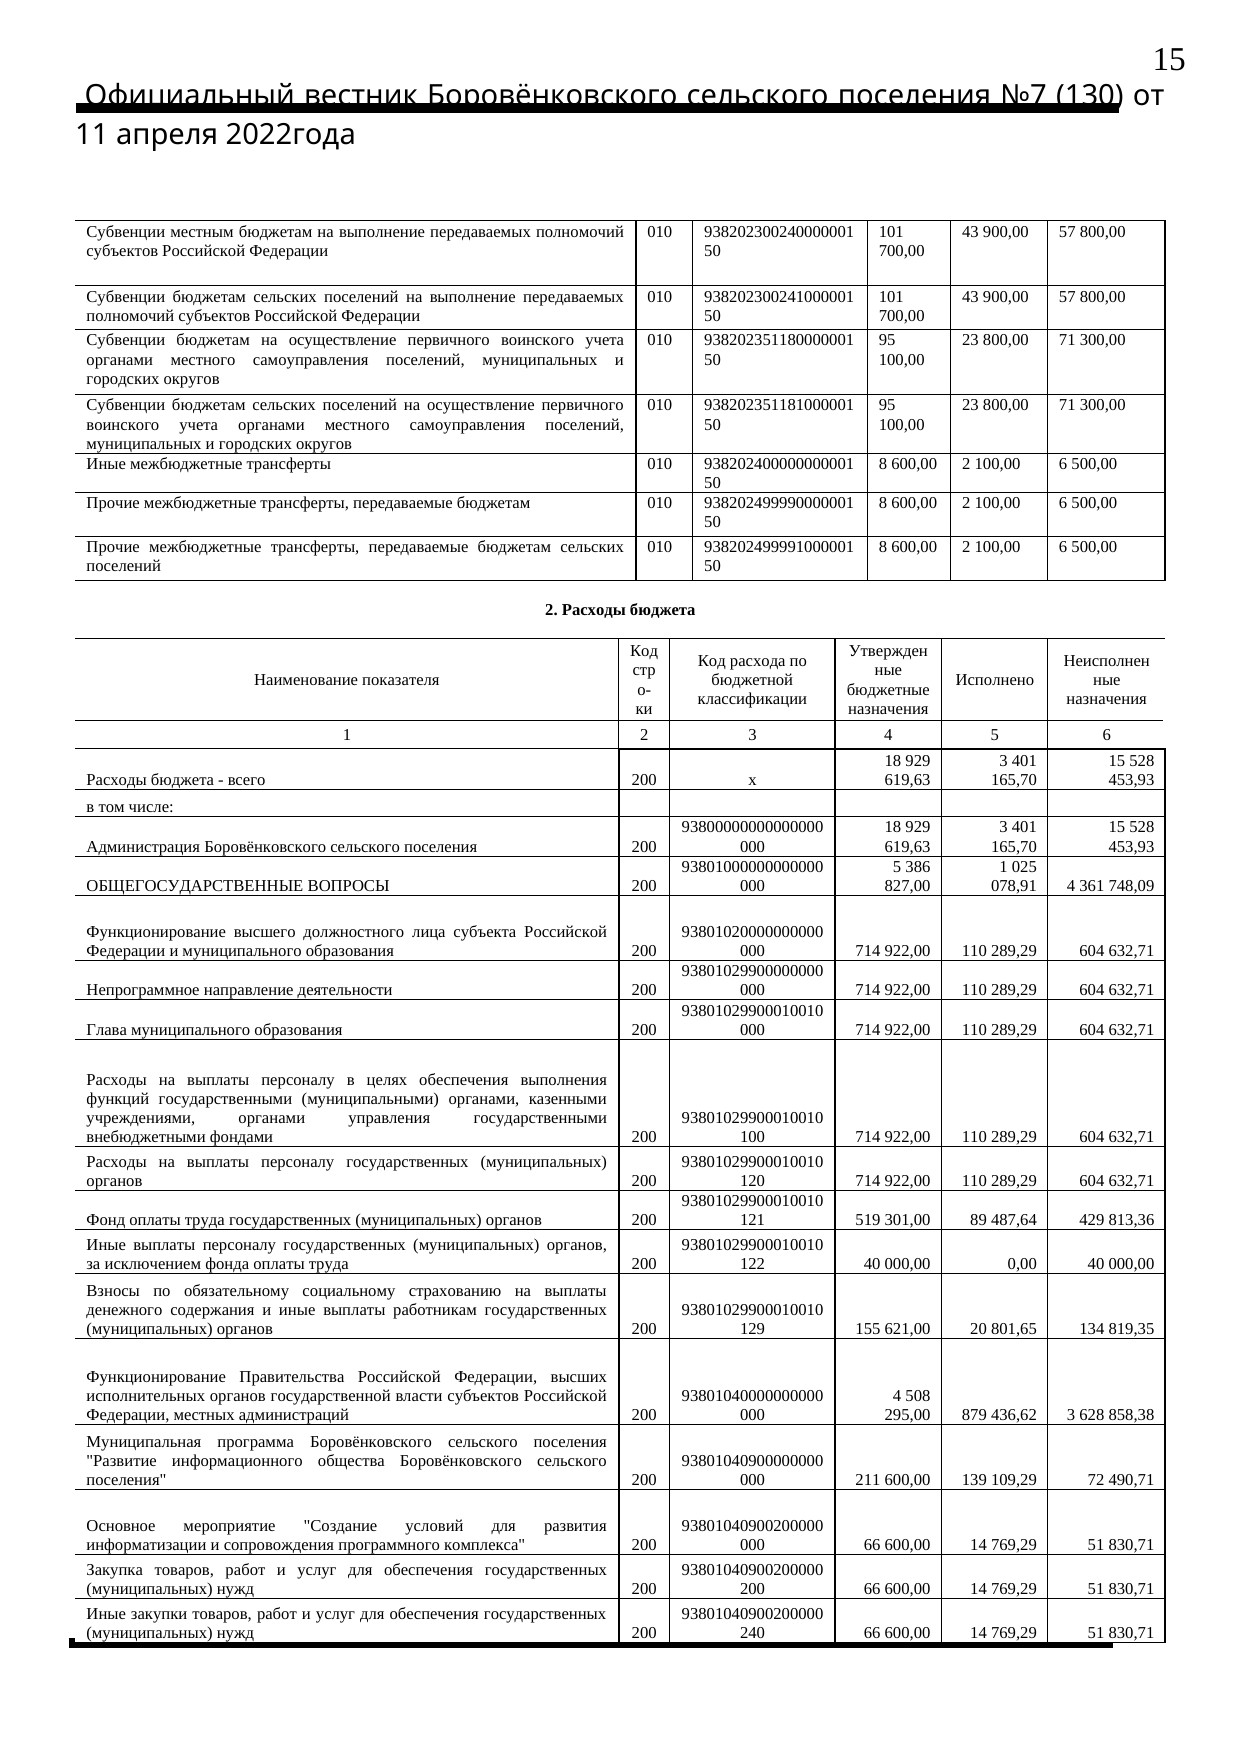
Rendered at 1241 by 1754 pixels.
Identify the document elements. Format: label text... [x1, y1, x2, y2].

table_header Неисполненные назначения [1048, 639, 1165, 719]
table_cell 72 490,71 [1048, 1425, 1164, 1489]
table_cell 93801029900010010122 [670, 1230, 834, 1273]
table_cell 40 000,00 [1048, 1230, 1164, 1273]
table_cell Иные межбюджетные трансферты [75, 454, 635, 492]
table_cell 714 922,00 [836, 961, 941, 999]
table_cell 010 [637, 395, 692, 453]
table_header Исполнено [942, 639, 1047, 719]
table_cell 200 [620, 896, 669, 960]
table_cell 879 436,62 [942, 1339, 1047, 1424]
table_cell 2 [619, 721, 669, 748]
table_cell 200 [620, 750, 669, 789]
table_cell 200 [620, 1274, 669, 1338]
table_cell 43 900,00 [951, 286, 1047, 329]
table_cell 211 600,00 [836, 1425, 941, 1489]
table_cell [836, 790, 941, 816]
table_cell 43 900,00 [951, 221, 1047, 285]
table_cell 93801040900200000000 [670, 1490, 834, 1554]
table_cell [942, 790, 1047, 816]
table_cell 51 830,71 [1048, 1599, 1164, 1642]
table_cell 6 [1048, 720, 1165, 748]
table_cell 20 801,65 [942, 1274, 1047, 1338]
table_cell 95 100,00 [868, 330, 950, 394]
table_cell 134 819,35 [1048, 1274, 1164, 1338]
table_cell 110 289,29 [942, 896, 1047, 960]
table_cell 3 628 858,38 [1048, 1339, 1164, 1424]
table_header Наименование показателя [75, 639, 618, 719]
table_cell Прочие межбюджетные трансферты, передаваемые бюджетам сельских поселений [75, 537, 635, 579]
table_cell 200 [620, 1425, 669, 1489]
table_header Код стро- ки [619, 639, 669, 719]
table_cell 200 [620, 1191, 669, 1229]
table_cell 3 401 165,70 [942, 817, 1047, 856]
table_header Код расхода по бюджетной классификации [670, 639, 834, 719]
table_cell 89 487,64 [942, 1191, 1047, 1229]
table_cell 200 [620, 857, 669, 895]
table_cell 71 300,00 [1048, 395, 1164, 453]
table_cell 6 500,00 [1048, 537, 1164, 579]
table_cell 23 800,00 [951, 330, 1047, 394]
table_cell 93801040900200000240 [670, 1599, 834, 1642]
table_cell 5 [942, 721, 1047, 748]
table_cell 714 922,00 [836, 1147, 941, 1190]
table_cell 200 [620, 1490, 669, 1554]
table_cell 14 769,29 [942, 1555, 1047, 1598]
table_cell 18 929 619,63 [836, 750, 941, 789]
table_cell 93801029900010010100 [670, 1040, 834, 1146]
table_cell 2 100,00 [951, 493, 1047, 536]
table_cell х [670, 750, 834, 789]
table_cell 93801040000000000000 [670, 1339, 834, 1424]
table_cell 93801029900010010121 [670, 1191, 834, 1229]
table_cell 93801029900000000000 [670, 961, 834, 999]
table_cell 155 621,00 [836, 1274, 941, 1338]
table_cell Основное мероприятие "Создание условий для развития информатизации и сопровождения программного комплекса" [75, 1490, 618, 1554]
table_cell 93800000000000000000 [670, 817, 834, 856]
table_cell Взносы по обязательному социальному страхованию на выплаты денежного содержания и иные выплаты работникам государственных (муниципальных) органов [75, 1274, 618, 1338]
table_cell 93820230024100000150 [693, 286, 867, 329]
table_cell 93801029900010010120 [670, 1147, 834, 1190]
table_cell Глава муниципального образования [75, 1000, 618, 1039]
table_cell 4 508 295,00 [836, 1339, 941, 1424]
table_cell 200 [620, 1000, 669, 1039]
table_cell 2 100,00 [951, 454, 1047, 492]
table_cell 010 [637, 493, 692, 536]
table_cell Субвенции бюджетам на осуществление первичного воинского учета органами местного самоуправления поселений, муниципальных и городских округов [75, 330, 635, 394]
table_cell 6 500,00 [1048, 493, 1164, 536]
table_cell 66 600,00 [836, 1555, 941, 1598]
table_cell 8 600,00 [868, 493, 950, 536]
table_cell 93801020000000000000 [670, 896, 834, 960]
table_cell 93801000000000000000 [670, 857, 834, 895]
table_cell Администрация Боровёнковского сельского поселения [75, 817, 618, 856]
table_cell 93820240000000000150 [693, 454, 867, 492]
table_header Утвержденные бюджетные назначения [836, 639, 941, 719]
table_cell 101 700,00 [868, 221, 950, 285]
table_cell 429 813,36 [1048, 1191, 1164, 1229]
table_cell Расходы на выплаты персоналу государственных (муниципальных) органов [75, 1147, 618, 1190]
table_cell 5 386 827,00 [836, 857, 941, 895]
table_cell 139 109,29 [942, 1425, 1047, 1489]
table_cell 4 361 748,09 [1048, 857, 1164, 895]
table_cell 110 289,29 [942, 961, 1047, 999]
table_cell 23 800,00 [951, 395, 1047, 453]
table_cell 15 528 453,93 [1048, 750, 1164, 789]
text 2. Расходы бюджета [75, 600, 1165, 619]
table_cell 010 [637, 537, 692, 579]
table_cell 14 769,29 [942, 1490, 1047, 1554]
table_cell 51 830,71 [1048, 1490, 1164, 1554]
table_cell 714 922,00 [836, 1040, 941, 1146]
table_cell 4 [836, 721, 941, 748]
table_cell 200 [620, 961, 669, 999]
table_cell 57 800,00 [1048, 221, 1164, 285]
table_cell 57 800,00 [1048, 286, 1164, 329]
table_cell 40 000,00 [836, 1230, 941, 1273]
table_cell Иные закупки товаров, работ и услуг для обеспечения государственных (муниципальных) нужд [75, 1599, 618, 1642]
table_cell 1 [75, 721, 618, 748]
table_cell 110 289,29 [942, 1040, 1047, 1146]
table_cell [670, 790, 834, 816]
table_cell Расходы бюджета - всего [75, 749, 618, 789]
table_cell 010 [637, 221, 692, 285]
table_cell Муниципальная программа Боровёнковского сельского поселения "Развитие информационного общества Боровёнковского сельского поселения" [75, 1425, 618, 1489]
table_cell 604 632,71 [1048, 1040, 1164, 1146]
table_cell Функционирование Правительства Российской Федерации, высших исполнительных органов государственной власти субъектов Российской Федерации, местных администраций [75, 1339, 618, 1424]
table_cell 93820235118100000150 [693, 395, 867, 453]
table_cell 200 [620, 1147, 669, 1190]
table_cell Закупка товаров, работ и услуг для обеспечения государственных (муниципальных) нужд [75, 1555, 618, 1598]
table_cell [1048, 790, 1164, 816]
table_cell 604 632,71 [1048, 961, 1164, 999]
table_cell 66 600,00 [836, 1599, 941, 1642]
table_cell 3 401 165,70 [942, 750, 1047, 789]
table_cell 66 600,00 [836, 1490, 941, 1554]
table_cell 010 [637, 454, 692, 492]
table_cell 2 100,00 [951, 537, 1047, 579]
table_cell 93801029900010010129 [670, 1274, 834, 1338]
table_cell 0,00 [942, 1230, 1047, 1273]
table_cell 93801040900000000000 [670, 1425, 834, 1489]
table_cell 8 600,00 [868, 537, 950, 579]
table_cell Функционирование высшего должностного лица субъекта Российской Федерации и муниципального образования [75, 896, 618, 960]
table_cell 8 600,00 [868, 454, 950, 492]
table_cell 101 700,00 [868, 286, 950, 329]
table_cell в том числе: [75, 790, 618, 816]
table_cell 200 [620, 817, 669, 856]
table_cell 200 [620, 1599, 669, 1642]
table_cell Субвенции бюджетам сельских поселений на выполнение передаваемых полномочий субъектов Российской Федерации [75, 286, 635, 329]
table_cell 010 [637, 330, 692, 394]
table_cell 200 [620, 1339, 669, 1424]
table_cell 110 289,29 [942, 1000, 1047, 1039]
table_cell 93820249999100000150 [693, 537, 867, 579]
table_cell 1 025 078,91 [942, 857, 1047, 895]
table_cell Иные выплаты персоналу государственных (муниципальных) органов, за исключением фонда оплаты труда [75, 1230, 618, 1273]
table_cell 14 769,29 [942, 1599, 1047, 1642]
table_cell 93801029900010010000 [670, 1000, 834, 1039]
table_cell Непрограммное направление деятельности [75, 961, 618, 999]
table_cell 93820230024000000150 [693, 221, 867, 285]
table_cell 3 [670, 721, 834, 748]
table_cell 18 929 619,63 [836, 817, 941, 856]
table_cell 110 289,29 [942, 1147, 1047, 1190]
table_cell 604 632,71 [1048, 1147, 1164, 1190]
table_cell 604 632,71 [1048, 1000, 1164, 1039]
table_cell 93820249999000000150 [693, 493, 867, 536]
table_cell 71 300,00 [1048, 330, 1164, 394]
table_cell 010 [637, 286, 692, 329]
table_cell Расходы на выплаты персоналу в целях обеспечения выполнения функций государственными (муниципальными) органами, казенными учреждениями, органами управления государственными внебюджетными фондами [75, 1040, 618, 1146]
table_cell 95 100,00 [868, 395, 950, 453]
table_cell Фонд оплаты труда государственных (муниципальных) органов [75, 1191, 618, 1229]
table_cell 714 922,00 [836, 1000, 941, 1039]
table_cell Субвенции местным бюджетам на выполнение передаваемых полномочий субъектов Российской Федерации [75, 221, 635, 285]
table_cell 519 301,00 [836, 1191, 941, 1229]
table_cell 6 500,00 [1048, 454, 1164, 492]
table_cell 93820235118000000150 [693, 330, 867, 394]
table_cell 604 632,71 [1048, 896, 1164, 960]
table_cell 51 830,71 [1048, 1555, 1164, 1598]
table_cell Прочие межбюджетные трансферты, передаваемые бюджетам [75, 493, 635, 536]
table_cell 200 [620, 1230, 669, 1273]
table_cell 93801040900200000200 [670, 1555, 834, 1598]
table_cell Субвенции бюджетам сельских поселений на осуществление первичного воинского учета органами местного самоуправления поселений, муниципальных и городских округов [75, 395, 635, 453]
table_cell 714 922,00 [836, 896, 941, 960]
table_cell 15 528 453,93 [1048, 817, 1164, 856]
table_cell ОБЩЕГОСУДАРСТВЕННЫЕ ВОПРОСЫ [75, 857, 618, 895]
table_cell [620, 790, 669, 816]
table_cell 200 [620, 1040, 669, 1146]
table_cell 200 [620, 1555, 669, 1598]
